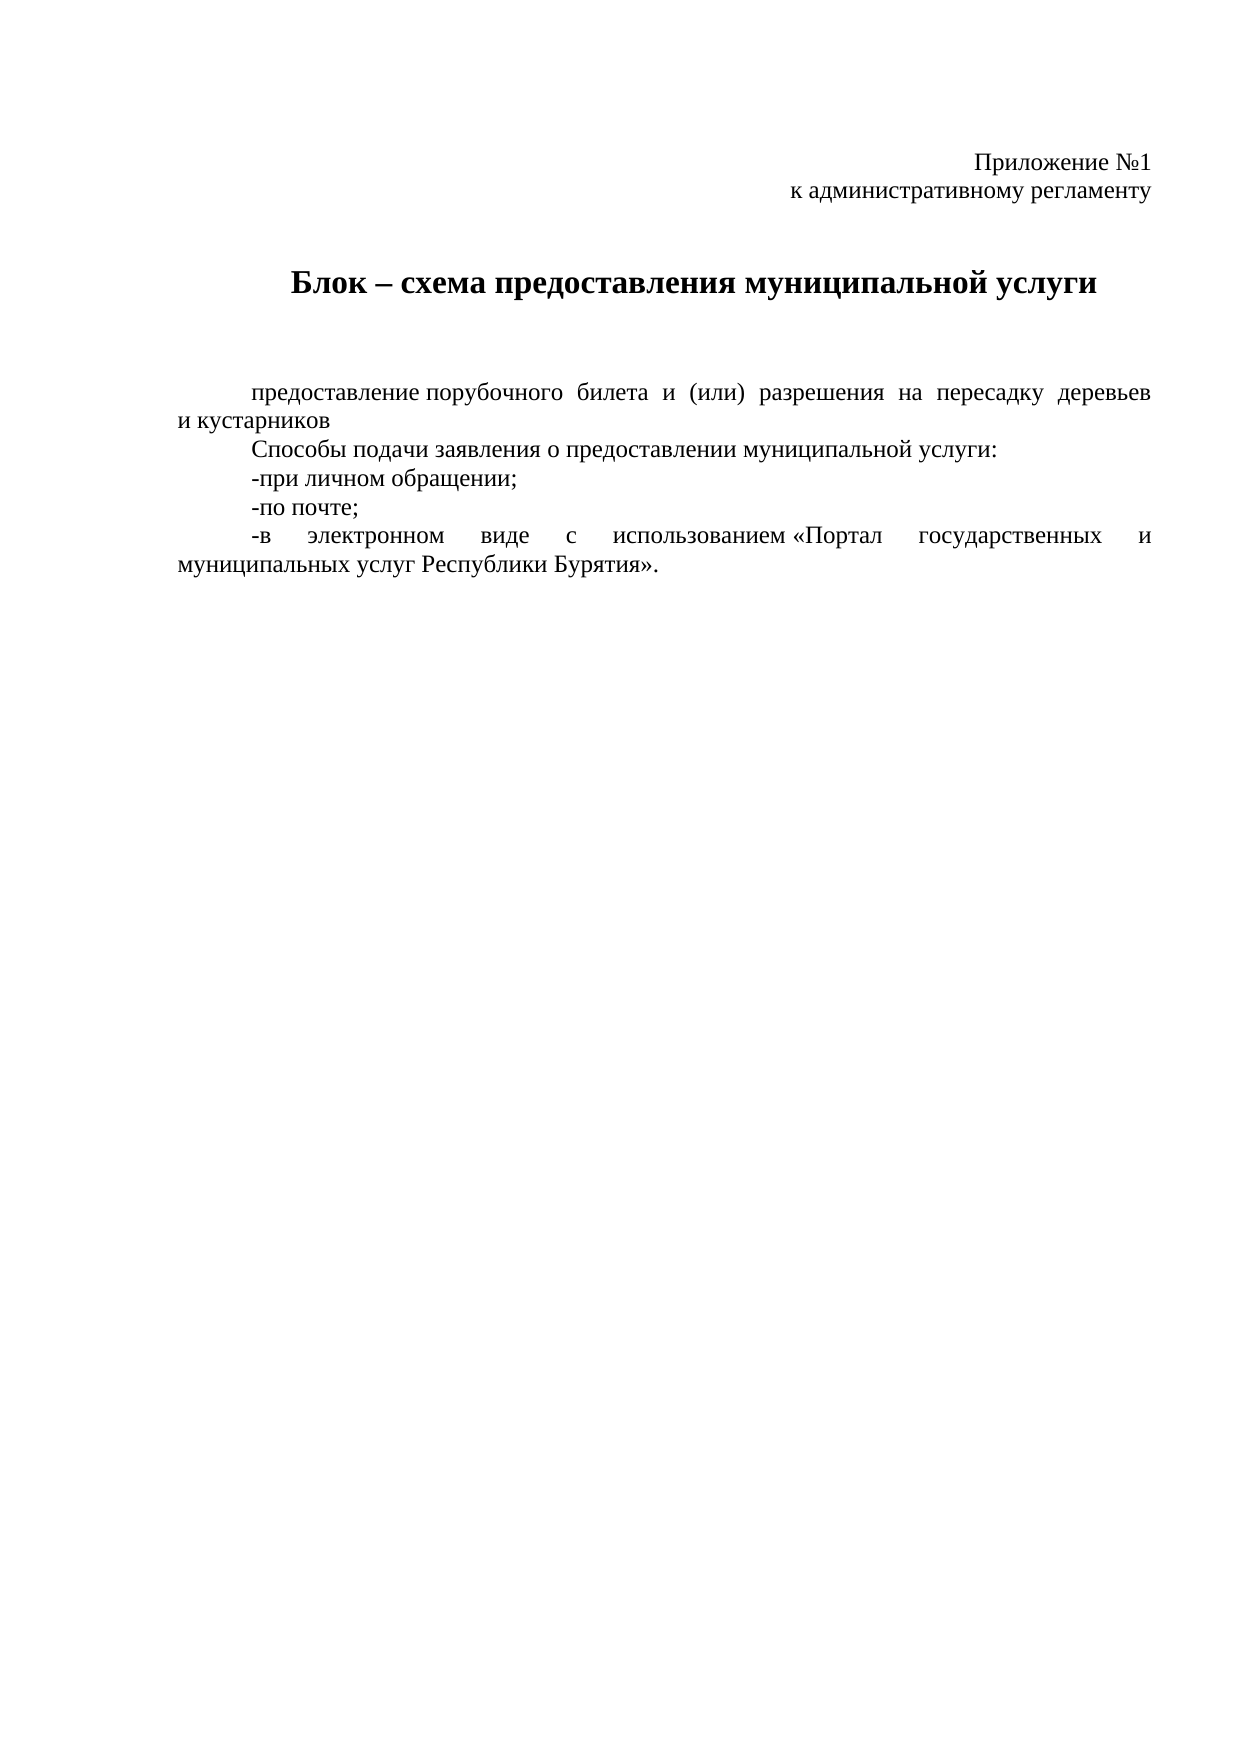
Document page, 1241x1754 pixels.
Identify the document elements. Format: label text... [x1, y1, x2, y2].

text -в электронном виде с использованием «Портал государственных и муниципальных услуг Республики Бурятия». [177, 521, 1152, 578]
text -по почте; [177, 492, 1152, 521]
text Приложение №1 к административному регламенту [177, 118, 1152, 204]
text Способы подачи заявления о предоставлении муниципальной услуги: [177, 434, 1152, 463]
text предоставление порубочного билета и (или) разрешения на пересадку деревьев и кустарников [177, 377, 1152, 434]
text -при личном обращении; [177, 463, 1152, 492]
text Блок – схема предоставления муниципальной услуги [177, 262, 1152, 300]
